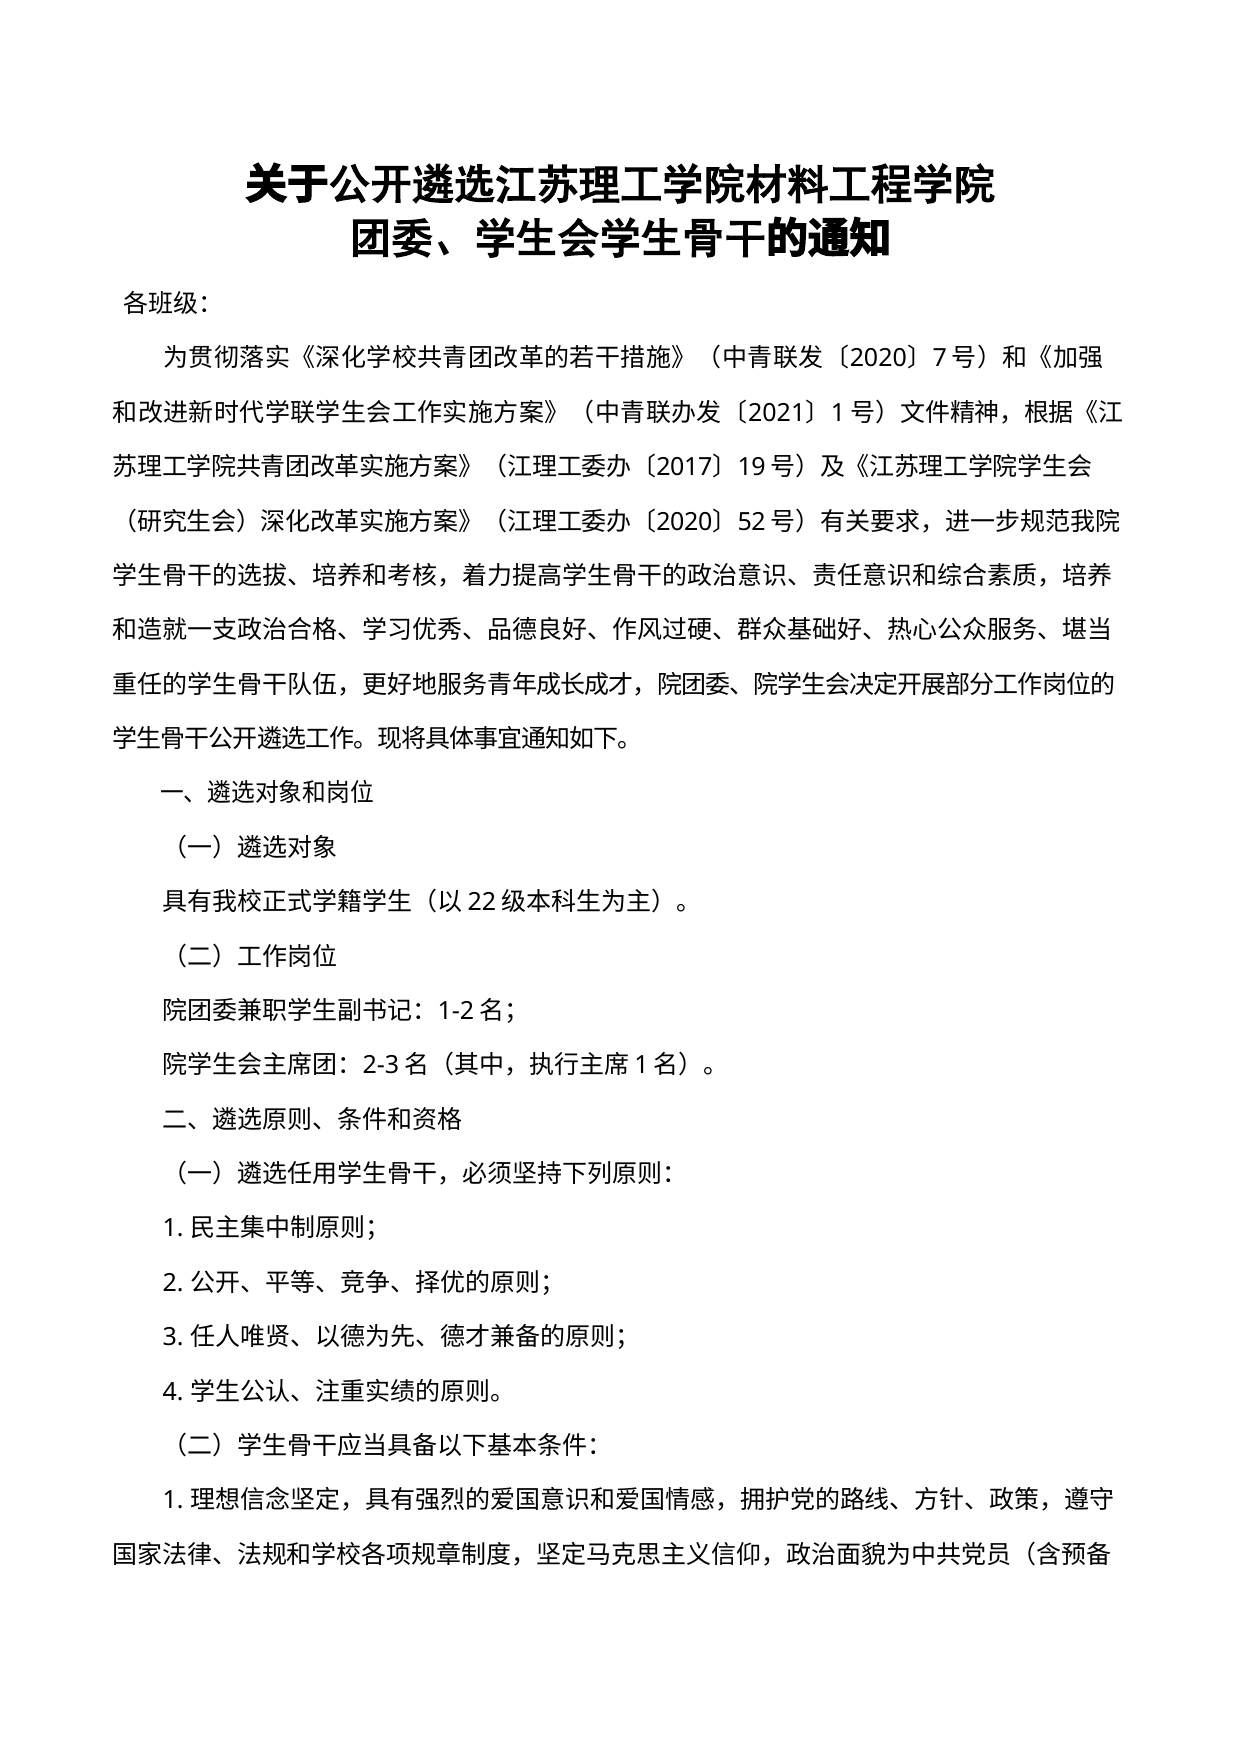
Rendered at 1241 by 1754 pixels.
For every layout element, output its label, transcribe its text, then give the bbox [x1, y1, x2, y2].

text 院团委兼职学生副书记：1-2名； [112, 990, 1128, 1027]
list 4. 学生公认、注重实绩的原则。 [112, 1371, 1128, 1407]
text 为贯彻落实《深化学校共青团改革的若干措施》（中青联发〔2020〕7号）和《加强和改进新时代学联学生会工作实施方案》（中青联办发〔2021〕1号）文件精神，根据《江苏理工学院共青团改革实施方案》（江理工委办〔2017〕19号）及《江苏理工学院学生会（研究生会）深化改革实施方案》（江理工委办〔2020〕52号）有关要求，进一步规范我院学生骨干的选拔、培养和考核，着力提高学生骨干的政治意识、责任意识和综合素质，培养和造就一支政治合格、学习优秀、品德良好、作风过硬、群众基础好、热心公众服务、堪当重任的学生骨干队伍，更好地服务青年成长成才，院团委、院学生会决定开展部分工作岗位的学生骨干公开遴选工作。现将具体事宜通知如下。 [112, 338, 1128, 755]
text 各班级： [123, 283, 1128, 320]
text （二）学生骨干应当具备以下基本条件： [112, 1425, 1128, 1462]
text （一）遴选对象 [112, 827, 1128, 863]
text （二）工作岗位 [112, 936, 1128, 972]
text 一、遴选对象和岗位 [112, 773, 1128, 809]
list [112, 1480, 1128, 1570]
text 院学生会主席团：2-3名（其中，执行主席1名）。 [112, 1045, 1128, 1081]
title 团委、学生会学生骨干的通知 [112, 211, 1128, 258]
text 具有我校正式学籍学生（以22级本科生为主）。 [112, 882, 1128, 918]
text 二、遴选原则、条件和资格 [112, 1099, 1128, 1135]
list 1. 民主集中制原则； [112, 1208, 1128, 1244]
list 2. 公开、平等、竞争、择优的原则； [112, 1262, 1128, 1298]
title 关于公开遴选江苏理工学院材料工程学院 [112, 157, 1128, 204]
text （一）遴选任用学生骨干，必须坚持下列原则： [112, 1153, 1128, 1190]
list 3. 任人唯贤、以德为先、德才兼备的原则； [112, 1317, 1128, 1353]
